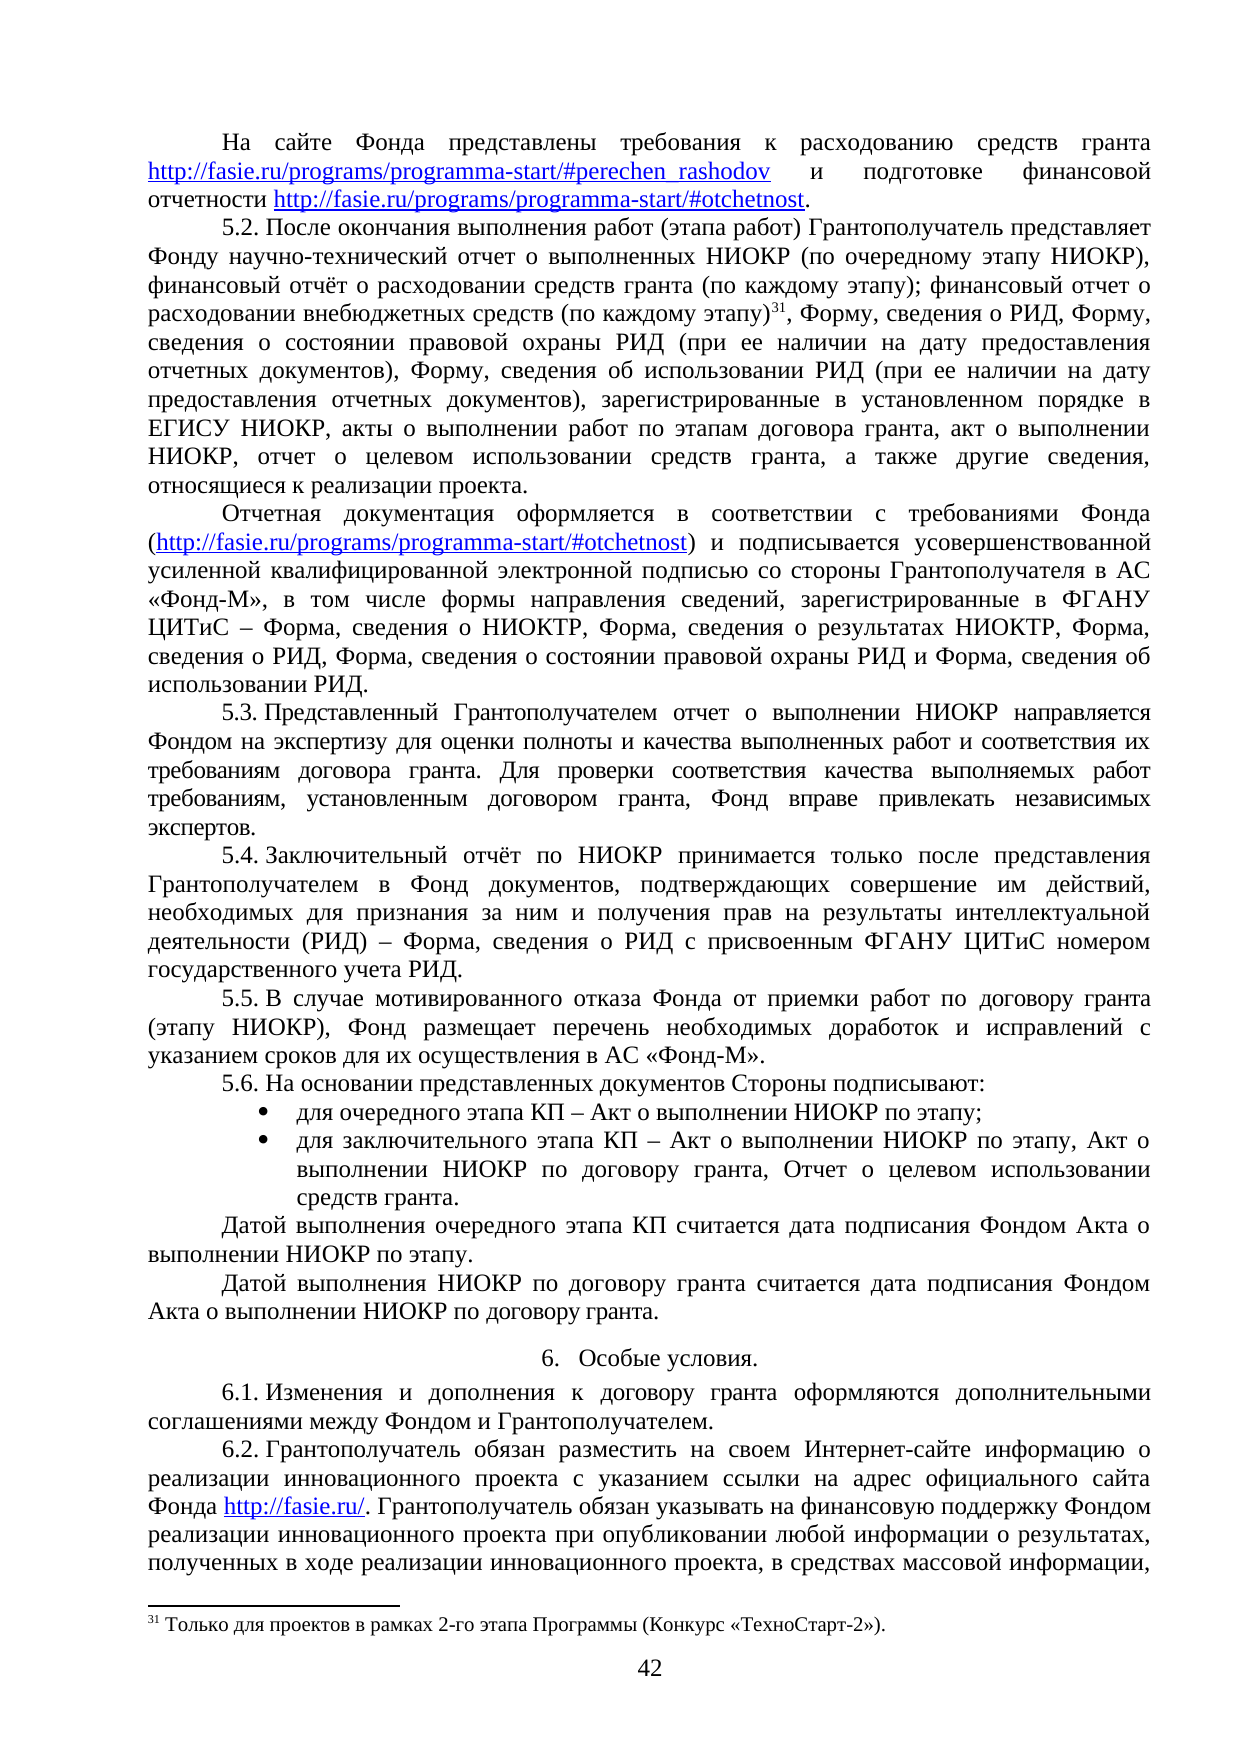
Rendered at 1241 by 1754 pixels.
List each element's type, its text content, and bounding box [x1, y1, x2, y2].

text 5.3. Представленный Грантополучателем отчет о выполнении НИОКР направляется Фондом на экспертизу для оценки полноты и качества выполненных работ и соответствия их требованиям договора гранта. Для проверки соответствия качества выполняемых работ требованиям, установленным договором гранта, Фонд вправе привлекать независимых экспертов. [148, 698, 1152, 841]
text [148, 1435, 1152, 1576]
text 5.2. После окончания выполнения работ (этапа работ) Грантополучатель представляет Фонду научно-технический отчет о выполненных НИОКР (по очередному этапу НИОКР), финансовый отчёт о расходовании средств гранта (по каждому этапу); финансовый отчет о расходовании внебюджетных средств (по каждому этапу), Форму, сведения о РИД, Форму, сведения о состоянии правовой охраны РИД (при ее наличии на дату предоставления отчетных документов), Форму, сведения об использовании РИД (при ее наличии на дату предоставления отчетных документов), зарегистрированные в установленном порядке в ЕГИСУ НИОКР, акты о выполнении работ по этапам договора гранта, акт о выполнении НИОКР, отчет о целевом использовании средств гранта, а также другие сведения, относящиеся к реализации проекта. [148, 213, 1152, 498]
text Отчетная документация оформляется в соответствии с требованиями Фонда (http://fasie.ru/programs/programma-start/#otchetnost) и подписывается усовершенствованной усиленной квалифицированной электронной подписью со стороны Грантополучателя в АС «Фонд-М», в том числе формы направления сведений, зарегистрированные в ФГАНУ ЦИТиС – Форма, сведения о НИОКТР, Форма, сведения о результатах НИОКТР, Форма, сведения о РИД, Форма, сведения о состоянии правовой охраны РИД и Форма, сведения об использовании РИД. [148, 498, 1152, 698]
text Датой выполнения очередного этапа КП считается дата подписания Фондом Акта о выполнении НИОКР по этапу. [148, 1211, 1152, 1268]
text Датой выполнения НИОКР по договору гранта считается дата подписания Фондом Акта о выполнении НИОКР по договору гранта. [148, 1268, 1152, 1325]
text На сайте Фонда представлены требования к расходованию средств гранта http://fasie.ru/programs/programma-start/#perechen_rashodov и подготовке финансовой отчетности http://fasie.ru/programs/programma-start/#otchetnost. [148, 128, 1152, 213]
text 5.6. На основании представленных документов Стороны подписывают: [148, 1069, 1152, 1097]
list для заключительного этапа КП – Акт о выполнении НИОКР по этапу, Акт о выполнении НИОКР по договору гранта, Отчет о целевом использовании средств гранта. [259, 1126, 1152, 1211]
text 5.5. В случае мотивированного отказа Фонда от приемки работ по договору гранта (этапу НИОКР), Фонд размещает перечень необходимых доработок и исправлений с указанием сроков для их осуществления в АС «Фонд-М». [148, 983, 1152, 1069]
list для очередного этапа КП – Акт о выполнении НИОКР по этапу; [259, 1097, 1152, 1126]
text 5.4. Заключительный отчёт по НИОКР принимается только после представления Грантополучателем в Фонд документов, подтверждающих совершение им действий, необходимых для признания за ним и получения прав на результаты интеллектуальной деятельности (РИД) – Форма, сведения о РИД с присвоенным ФГАНУ ЦИТиС номером государственного учета РИД. [148, 841, 1152, 983]
text 6.1. Изменения и дополнения к договору гранта оформляются дополнительными соглашениями между Фондом и Грантополучателем. [148, 1378, 1152, 1435]
list Особые условия. [148, 1344, 1152, 1372]
